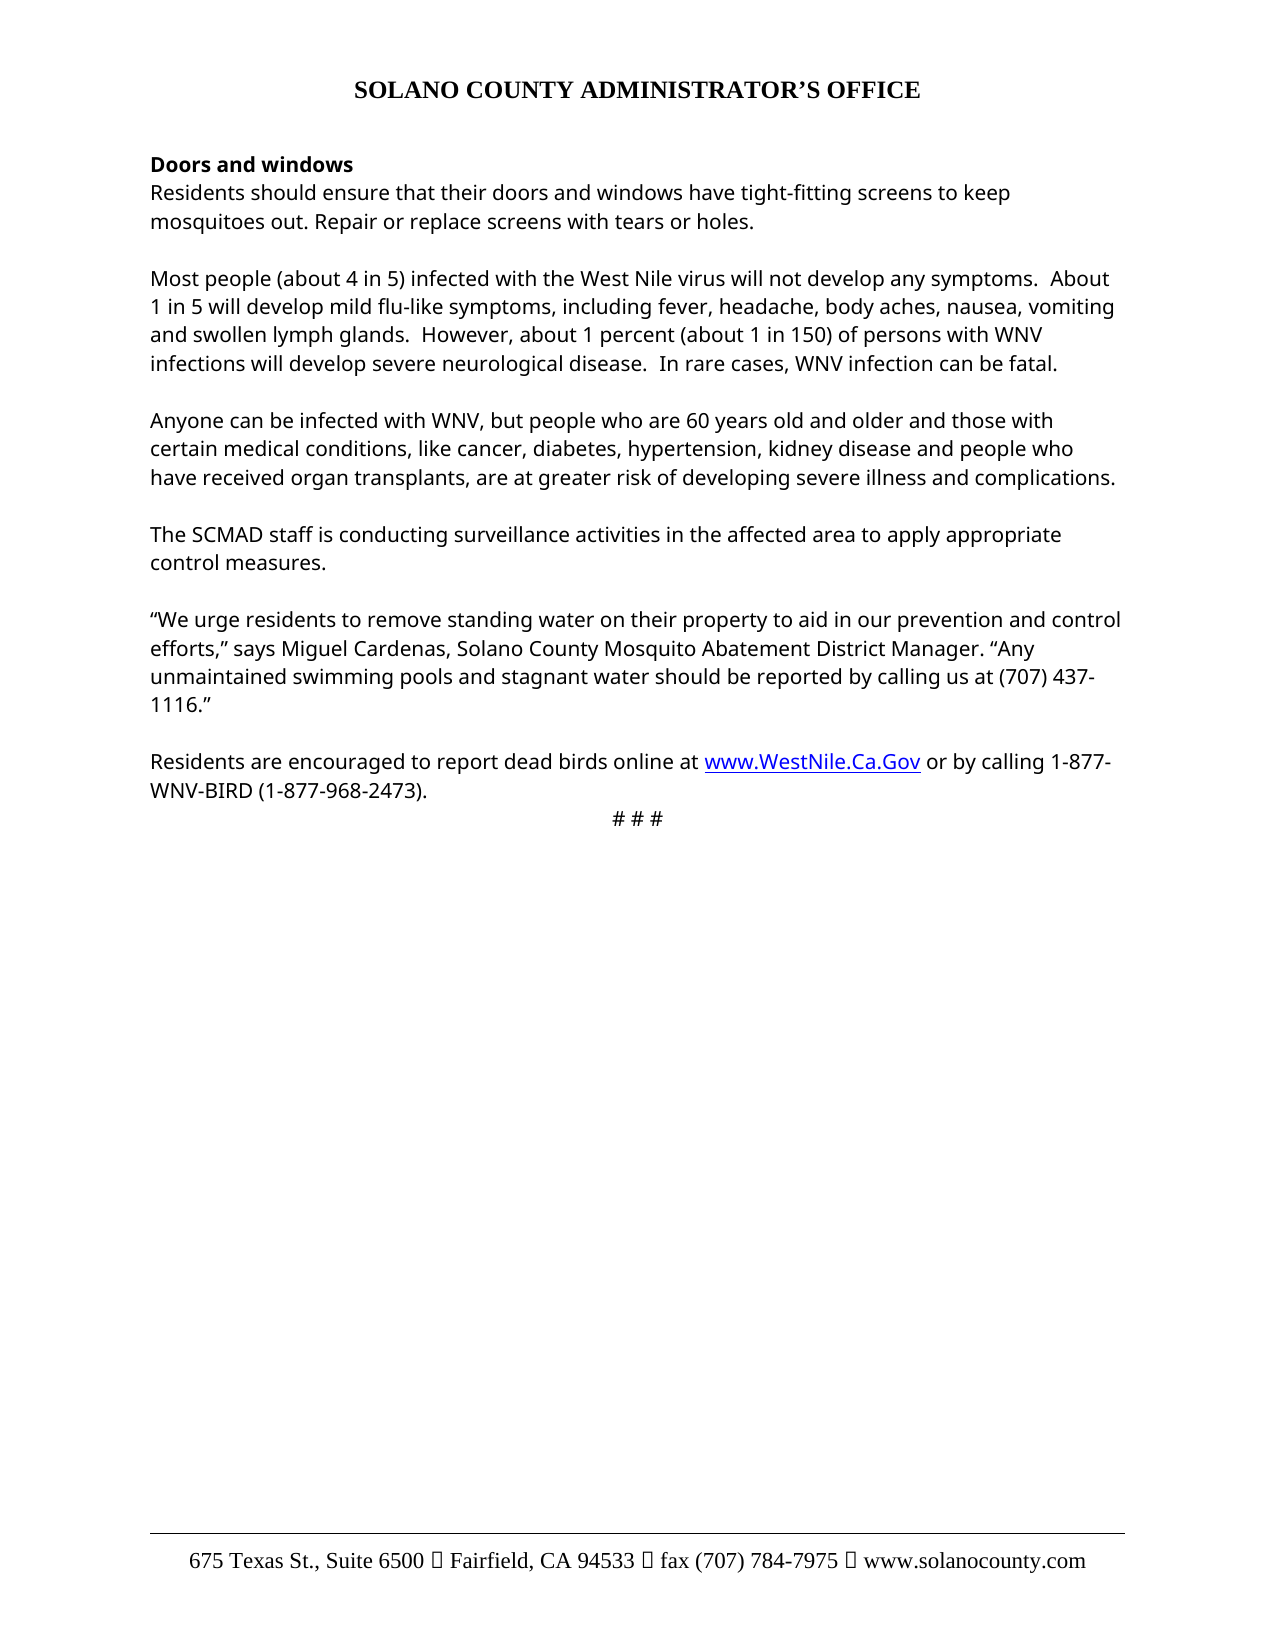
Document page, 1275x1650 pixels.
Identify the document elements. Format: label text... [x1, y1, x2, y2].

text # # # [150, 804, 1125, 833]
text Residents are encouraged to report dead birds online at www.WestNile.Ca.Gov or by calling 1-877-WNV-BIRD (1-877-968-2473). [150, 719, 1125, 804]
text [150, 150, 1125, 491]
text The SCMAD staff is conducting surveillance activities in the affected area to apply appropriate control measures. “We urge residents to remove standing water on their property to aid in our prevention and control efforts,” says Miguel Cardenas, Solano County Mosquito Abatement District Manager. “Any unmaintained swimming pools and stagnant water should be reported by calling us at (707) 437-1116.” [150, 520, 1125, 719]
